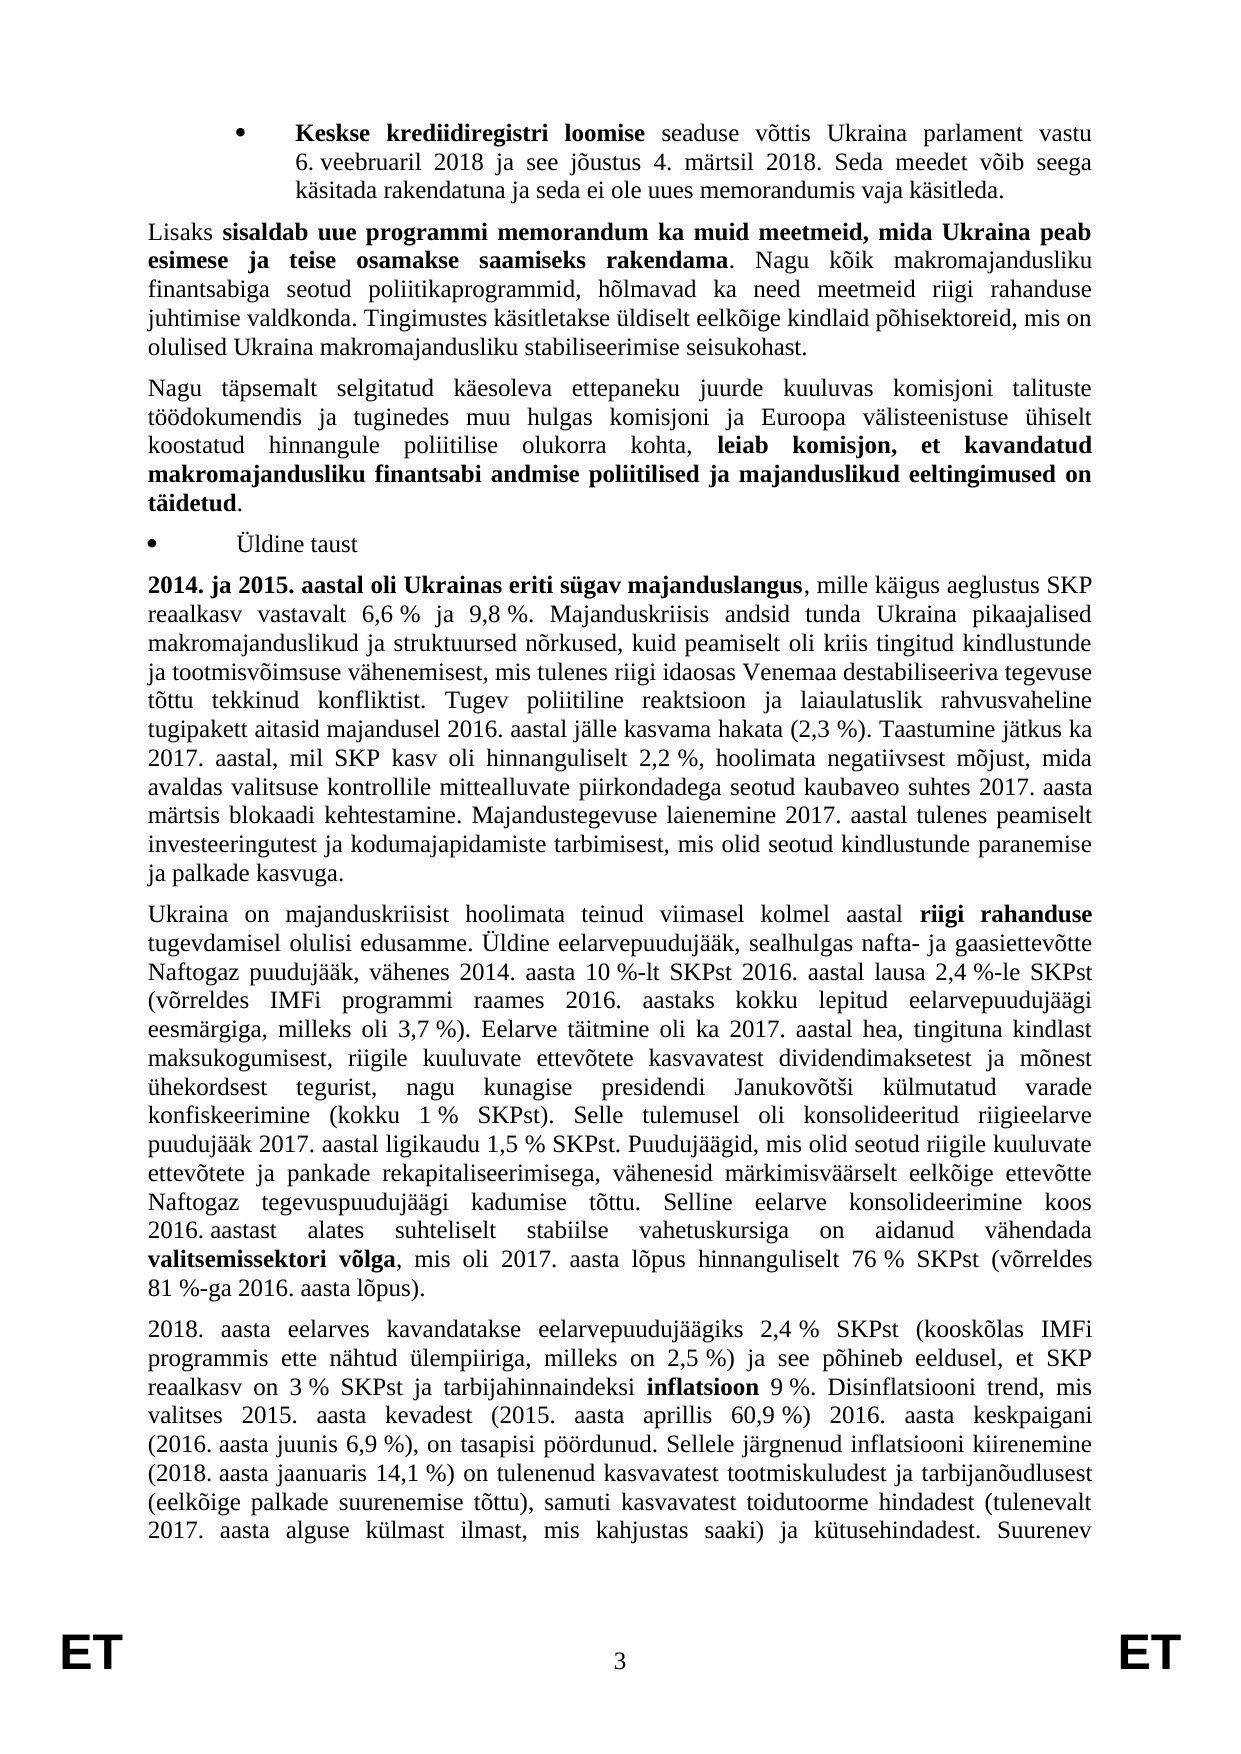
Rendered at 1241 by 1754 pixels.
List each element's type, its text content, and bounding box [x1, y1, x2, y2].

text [148, 1314, 1093, 1544]
text Lisaks sisaldab uue programmi memorandum ka muid meetmeid, mida Ukraina peab esimese ja teise osamakse saamiseks rakendama. Nagu kõik makromajandusliku finantsabiga seotud poliitikaprogrammid, hõlmavad ka need meetmeid riigi rahanduse juhtimise valdkonda. Tingimustes käsitletakse üldiselt eelkõige kindlaid põhisektoreid, mis on olulised Ukraina makromajandusliku stabiliseerimise seisukohast. [148, 217, 1093, 361]
text Ukraina on majanduskriisist hoolimata teinud viimasel kolmel aastal riigi rahanduse tugevdamisel olulisi edusamme. Üldine eelarvepuudujääk, sealhulgas nafta- ja gaasiettevõtte Naftogaz puudujääk, vähenes 2014. aasta 10 %-lt SKPst 2016. aastal lausa 2,4 %-le SKPst (võrreldes IMFi programmi raames 2016. aastaks kokku lepitud eelarvepuudujäägi eesmärgiga, milleks oli 3,7 %). Eelarve täitmine oli ka 2017. aastal hea, tingituna kindlast maksukogumisest, riigile kuuluvate ettevõtete kasvavatest dividendimaksetest ja mõnest ühekordsest tegurist, nagu kunagise presidendi Janukovõtši külmutatud varade konfiskeerimine (kokku 1 % SKPst). Selle tulemusel oli konsolideeritud riigieelarve puudujääk 2017. aastal ligikaudu 1,5 % SKPst. Puudujäägid, mis olid seotud riigile kuuluvate ettevõtete ja pankade rekapitaliseerimisega, vähenesid märkimisväärselt eelkõige ettevõtte Naftogaz tegevuspuudujäägi kadumise tõttu. Selline eelarve konsolideerimine koos 2016. aastast alates suhteliselt stabiilse vahetuskursiga on aidanud vähendada valitsemissektori võlga, mis oli 2017. aasta lõpus hinnanguliselt 76 % SKPst (võrreldes 81 %-ga 2016. aasta lõpus). [148, 899, 1093, 1302]
text Nagu täpsemalt selgitatud käesoleva ettepaneku juurde kuuluvas komisjoni talituste töödokumendis ja tuginedes muu hulgas komisjoni ja Euroopa välisteenistuse ühiselt koostatud hinnangule poliitilise olukorra kohta, leiab komisjon, et kavandatud makromajandusliku finantsabi andmise poliitilised ja majanduslikud eeltingimused on täidetud. [148, 373, 1093, 517]
text 2014. ja 2015. aastal oli Ukrainas eriti sügav majanduslangus, mille käigus aeglustus SKP reaalkasv vastavalt 6,6 % ja 9,8 %. Majanduskriisis andsid tunda Ukraina pikaajalised makromajanduslikud ja struktuursed nõrkused, kuid peamiselt oli kriis tingitud kindlustunde ja tootmisvõimsuse vähenemisest, mis tulenes riigi idaosas Venemaa destabiliseeriva tegevuse tõttu tekkinud konfliktist. Tugev poliitiline reaktsioon ja laiaulatuslik rahvusvaheline tugipakett aitasid majandusel 2016. aastal jälle kasvama hakata (2,3 %). Taastumine jätkus ka 2017. aastal, mil SKP kasv oli hinnanguliselt 2,2 %, hoolimata negatiivsest mõjust, mida avaldas valitsuse kontrollile mittealluvate piirkondadega seotud kaubaveo suhtes 2017. aasta märtsis blokaadi kehtestamine. Majandustegevuse laienemine 2017. aastal tulenes peamiselt investeeringutest ja kodumajapidamiste tarbimisest, mis olid seotud kindlustunde paranemise ja palkade kasvuga. [148, 571, 1093, 887]
text Üldine taust [148, 529, 1093, 558]
text Keskse krediidiregistri loomise seaduse võttis Ukraina parlament vastu 6. veebruaril 2018 ja see jõustus 4. märtsil 2018. Seda meedet võib seega käsitada rakendatuna ja seda ei ole uues memorandumis vaja käsitleda. [236, 118, 1093, 204]
